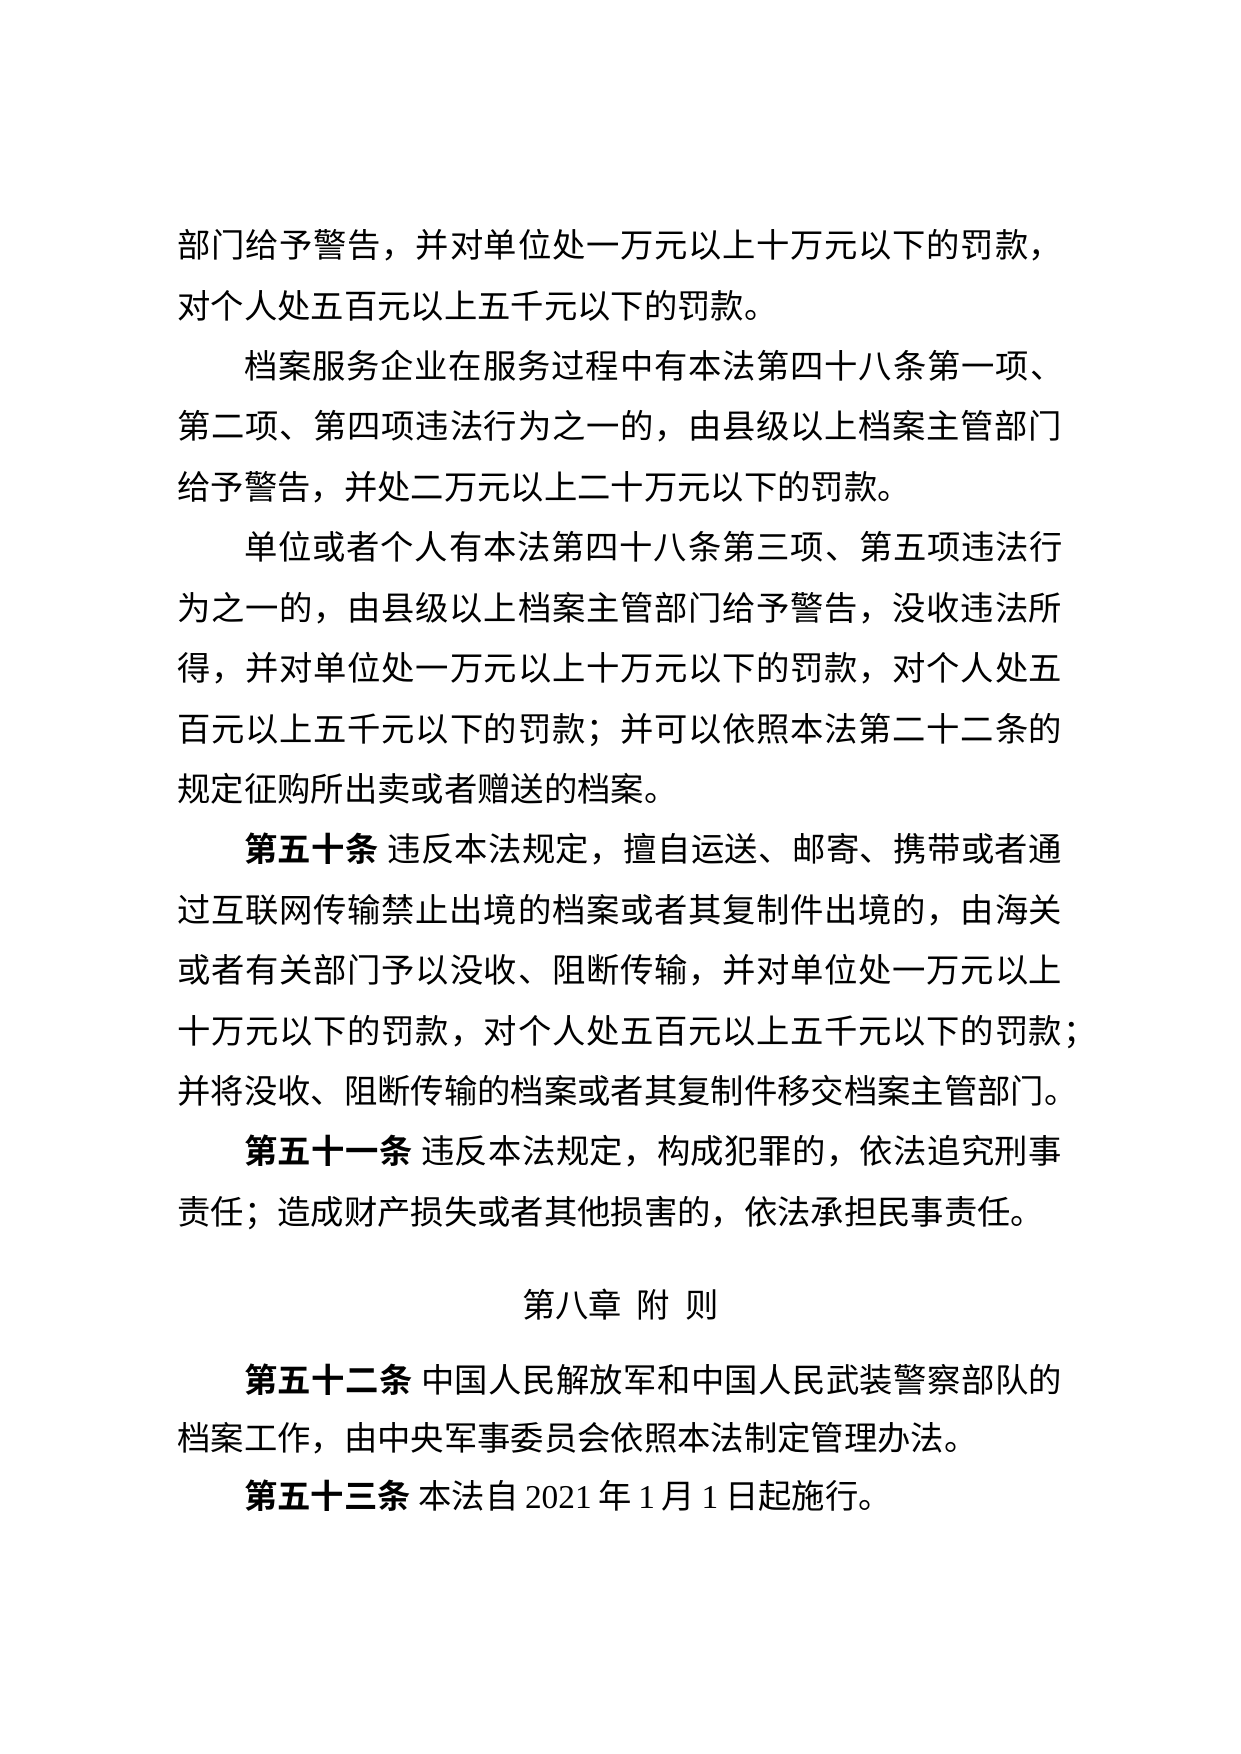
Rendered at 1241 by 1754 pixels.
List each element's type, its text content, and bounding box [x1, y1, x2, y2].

text 单位或者个人有本法第四十八条第三项、第五项违法行为之一的，由县级以上档案主管部门给予警告，没收违法所得，并对单位处一万元以上十万元以下的罚款，对个人处五百元以上五千元以下的罚款；并可以依照本法第二十二条的规定征购所出卖或者赠送的档案。 [177, 511, 1063, 813]
text 第五十二条 中国人民解放军和中国人民武装警察部队的档案工作，由中央军事委员会依照本法制定管理办法。 [177, 1346, 1063, 1462]
text 第五十三条 本法自2021年1月1日起施行。 [177, 1462, 1063, 1521]
text 第八章 附 则 [177, 1269, 1063, 1329]
text 档案服务企业在服务过程中有本法第四十八条第一项、第二项、第四项违法行为之一的，由县级以上档案主管部门给予警告，并处二万元以上二十万元以下的罚款。 [177, 330, 1063, 511]
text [177, 209, 1063, 330]
text 第五十条 违反本法规定，擅自运送、邮寄、携带或者通过互联网传输禁止出境的档案或者其复制件出境的，由海关或者有关部门予以没收、阻断传输，并对单位处一万元以上十万元以下的罚款，对个人处五百元以上五千元以下的罚款；并将没收、阻断传输的档案或者其复制件移交档案主管部门。 [177, 813, 1063, 1116]
text 第五十一条 违反本法规定，构成犯罪的，依法追究刑事责任；造成财产损失或者其他损害的，依法承担民事责任。 [177, 1116, 1063, 1236]
